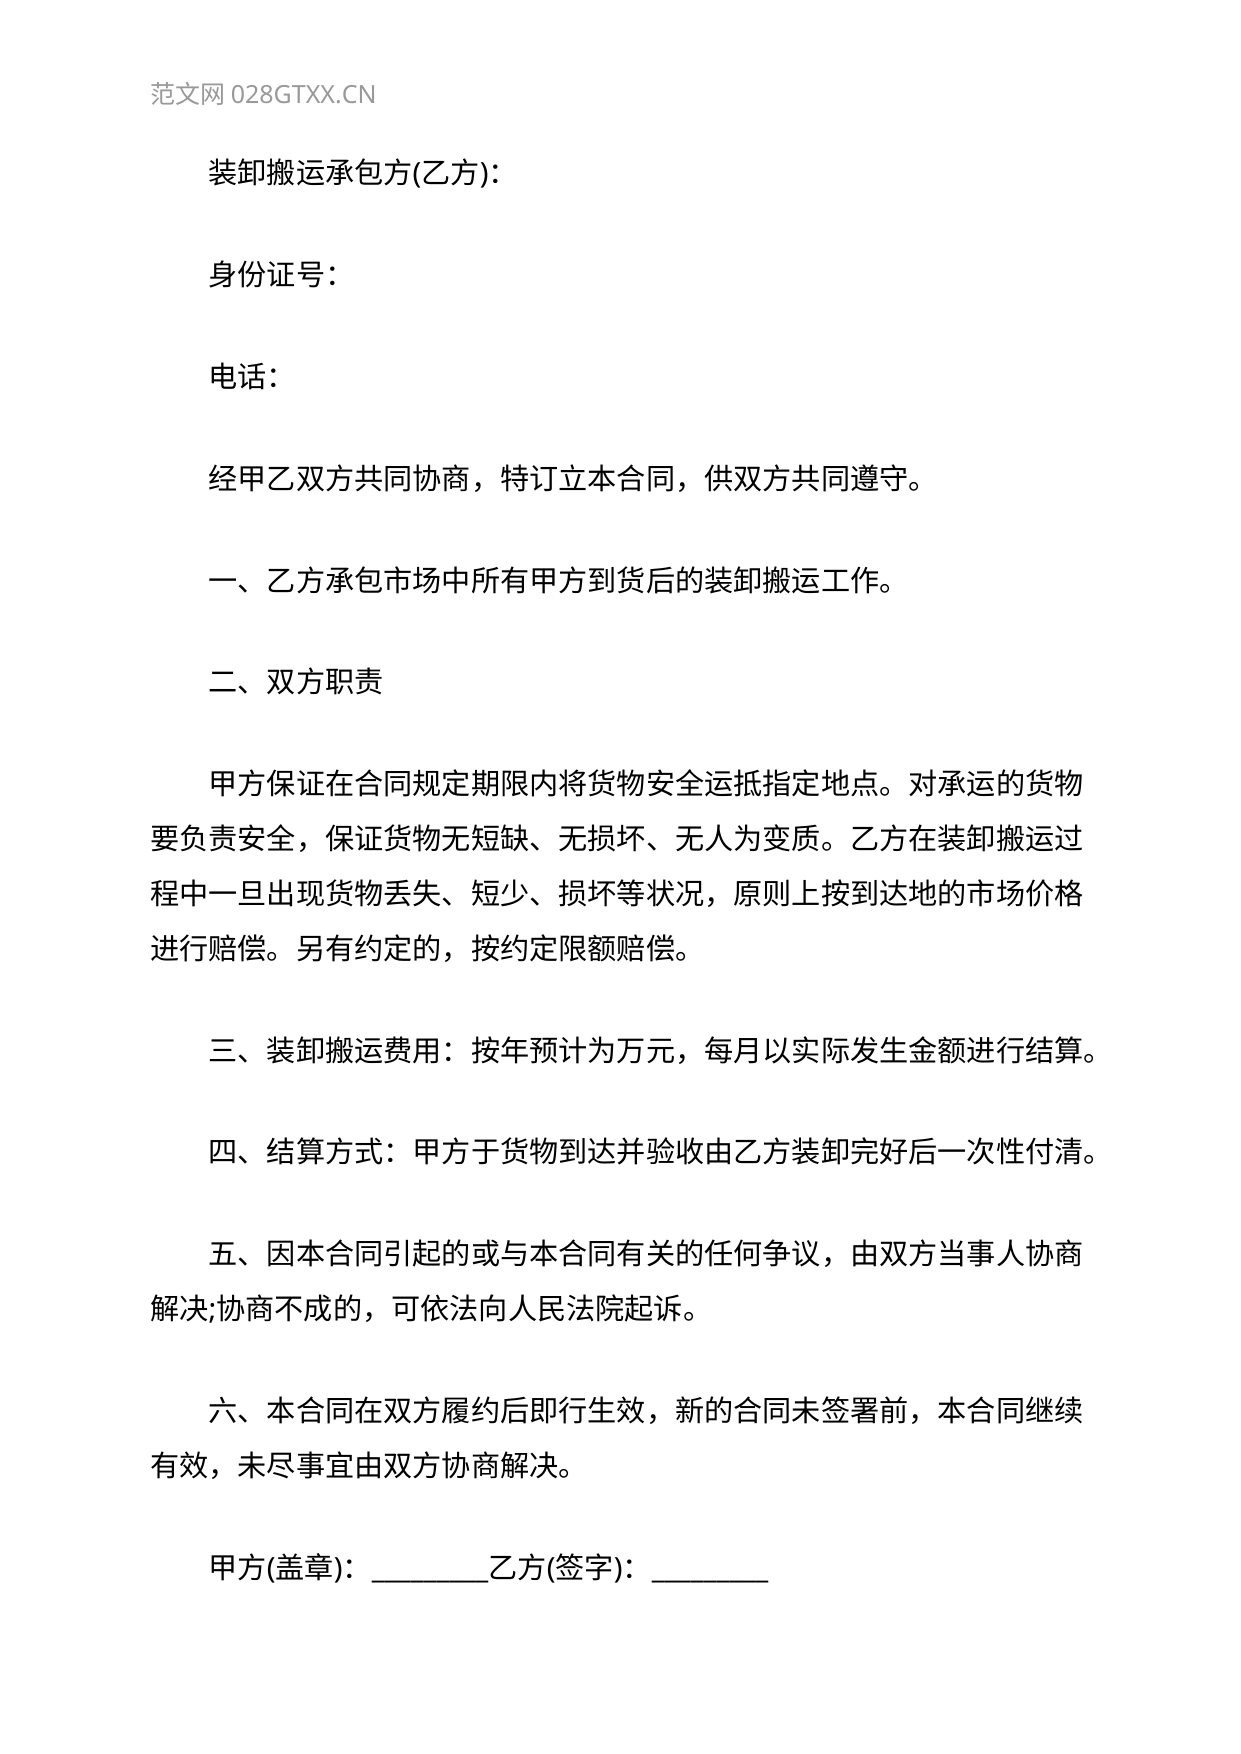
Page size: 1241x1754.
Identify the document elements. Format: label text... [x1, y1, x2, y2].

text 甲方(盖章)：_________乙方(签字)：_________ [150, 1544, 1090, 1587]
text 六、本合同在双方履约后即行生效，新的合同未签署前，本合同继续有效，未尽事宜由双方协商解决。 [150, 1388, 1090, 1485]
text 五、因本合同引起的或与本合同有关的任何争议，由双方当事人协商解决;协商不成的，可依法向人民法院起诉。 [150, 1231, 1090, 1328]
text 一、乙方承包市场中所有甲方到货后的装卸搬运工作。 [150, 557, 1090, 599]
text 电话： [150, 354, 1090, 396]
text 四、结算方式：甲方于货物到达并验收由乙方装卸完好后一次性付清。 [150, 1129, 1090, 1171]
text 甲方保证在合同规定期限内将货物安全运抵指定地点。对承运的货物要负责安全，保证货物无短缺、无损坏、无人为变质。乙方在装卸搬运过程中一旦出现货物丢失、短少、损坏等状况，原则上按到达地的市场价格进行赔偿。另有约定的，按约定限额赔偿。 [150, 761, 1090, 968]
text 经甲乙双方共同协商，特订立本合同，供双方共同遵守。 [150, 456, 1090, 498]
text 二、双方职责 [150, 659, 1090, 701]
text 三、装卸搬运费用：按年预计为万元，每月以实际发生金额进行结算。 [150, 1027, 1090, 1069]
text 装卸搬运承包方(乙方)： [150, 150, 1090, 192]
text 身份证号： [150, 252, 1090, 294]
